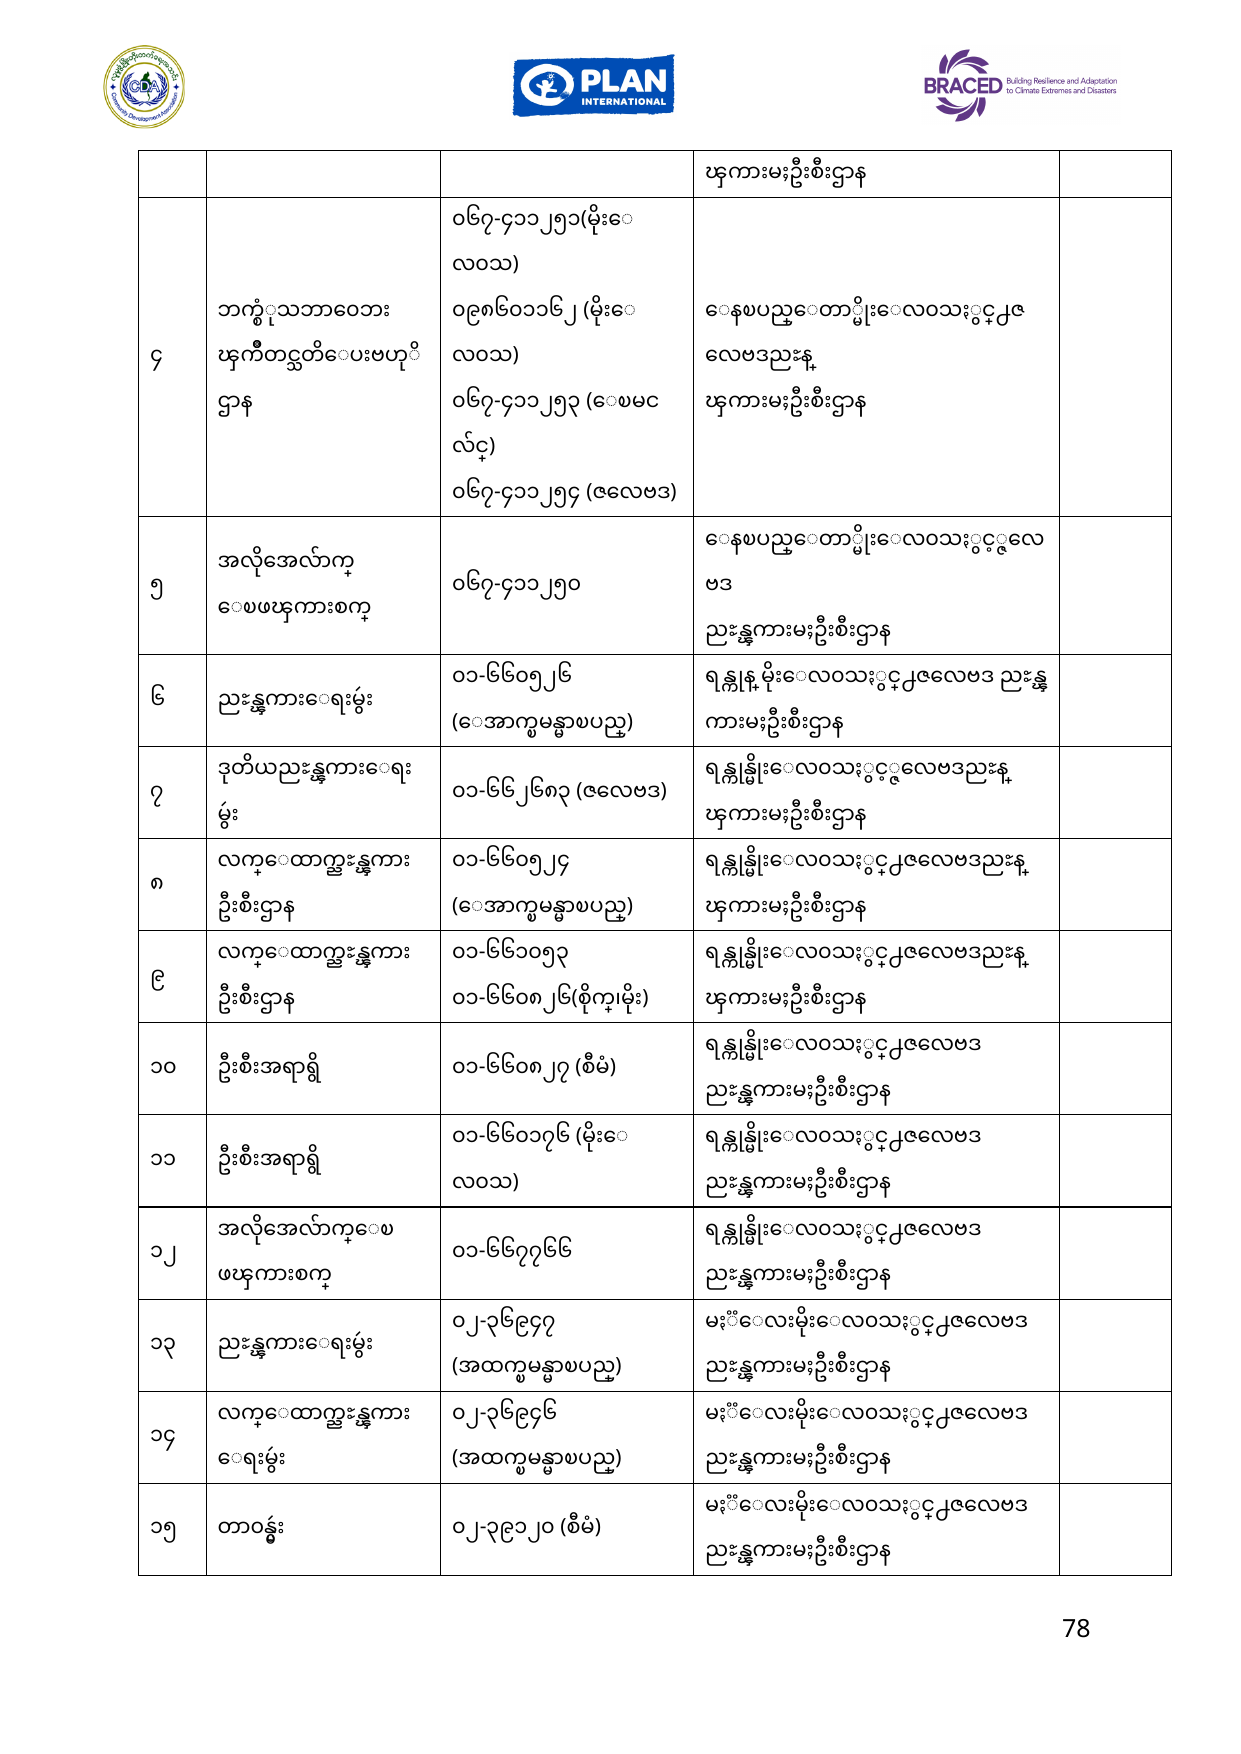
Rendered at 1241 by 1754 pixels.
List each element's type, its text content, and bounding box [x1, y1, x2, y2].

table_cell ၈ [139, 839, 206, 930]
table_cell ၀၁-၆၆၀၈၂၇ (စီမံ) [441, 1023, 693, 1114]
table_cell ၇ [139, 747, 206, 838]
table_cell ၁၃ [139, 1300, 206, 1391]
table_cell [441, 151, 693, 197]
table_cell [694, 198, 1059, 516]
table_cell ၀၂-၃၉၁၂၀ (စီမံ) [441, 1484, 693, 1575]
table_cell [207, 151, 440, 197]
table_cell [1060, 198, 1171, 516]
table_cell ဦးစီးအရာရွိ [207, 1115, 440, 1206]
table_cell ၆ [139, 655, 206, 746]
table_cell ရန္ကုန္မိုးေလ၀သႏွင့္ဇလေဗဒညႊန္ ၾကားမႈဦးစီးဌာန [694, 747, 1059, 838]
table_cell ဘက္စံုသဘာ၀ေဘး ၾကိဳတင္သတိေပးဗဟုိဌာန [207, 198, 440, 516]
table_cell လက္ေထာက္ညႊန္ၾကား ေရးမွဴး [207, 1392, 440, 1483]
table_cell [694, 151, 1059, 197]
table_cell ၀၁-၆၆၇၇၆၆ [441, 1208, 693, 1298]
table_cell အလိုအေလ်ာက္ ေၿဖၾကားစက္ [207, 517, 440, 654]
table_cell ၀၁-၆၆၀၅၂၆ (ေအာက္ၿမန္မာၿပည္) [441, 655, 693, 746]
table_cell [1060, 1023, 1171, 1114]
table_cell ရန္ကုန္မိုးေလ၀သႏွင္႕ဇလေဗဒညႊန္ ၾကားမႈဦးစီးဌာန [694, 931, 1059, 1022]
table_cell [1060, 1208, 1171, 1298]
table_cell ညႊန္ၾကားေရးမွဴး [207, 1300, 440, 1391]
table_cell ၀၁-၆၆၀၁၇၆ (မိုးေလ၀သ) [441, 1115, 693, 1206]
picture [103, 45, 185, 129]
table_cell ရန္ကုန္မိုးေလ၀သႏွင္႕ဇလေဗဒ ညႊန္ၾကားမႈဦးစီးဌာန [694, 1208, 1059, 1298]
table_cell အလိုအေလ်ာက္ေၿဖၾကားစက္ [207, 1208, 440, 1298]
table_cell [1060, 151, 1171, 197]
table_cell [1060, 1115, 1171, 1206]
table_cell ရန္ကုန္မိုးေလ၀သႏွင္႕ဇလေဗဒ ညႊန္ၾကားမႈဦးစီးဌာန [694, 1115, 1059, 1206]
table_cell [1060, 1484, 1171, 1575]
table_cell ၉ [139, 931, 206, 1022]
table_cell ဒုတိယညႊန္ၾကားေရးမွဴး [207, 747, 440, 838]
table_cell ရန္ကုန္ မိုးေလ၀သႏွင္႕ဇလေဗဒ ညႊန္ၾကားမႈဦးစီးဌာန [694, 655, 1059, 746]
table_cell ၀၁-၆၆၁၀၅၃ ၀၁-၆၆၀၈၂၆(စိုက္၊မိုး) [441, 931, 693, 1022]
table_cell ရန္ကုန္မိုးေလ၀သႏွင္႕ဇလေဗဒ ညႊန္ၾကားမႈဦးစီးဌာန [694, 1023, 1059, 1114]
table_cell ၁၅ [139, 1484, 206, 1575]
table_cell ေနၿပည္ေတာ္မိုးေလ၀သႏွင့္ဇလေဗဒ ညႊန္ၾကားမႈဦးစီးဌာန [694, 517, 1059, 654]
table_cell ၀၂-၃၆၉၄၇ (အထက္ၿမန္မာၿပည္) [441, 1300, 693, 1391]
table_cell [1060, 747, 1171, 838]
table_cell [1060, 931, 1171, 1022]
table_cell ၀၁-၆၆၂၆၈၃ (ဇလေဗဒ) [441, 747, 693, 838]
table_cell ၀၁-၆၆၀၅၂၄ (ေအာက္ၿမန္မာၿပည္) [441, 839, 693, 930]
table_cell မႏၱေလးမိုးေလ၀သႏွင္႕ဇလေဗဒ ညႊန္ၾကားမႈဦးစီးဌာန [694, 1300, 1059, 1391]
table_cell [1060, 1392, 1171, 1483]
table_cell ၀၂-၃၆၉၄၆ (အထက္ၿမန္မာၿပည္) [441, 1392, 693, 1483]
table_cell ၁၄ [139, 1392, 206, 1483]
table_cell ၀၆၇-၄၁၁၂၅၀ [441, 517, 693, 654]
table_cell ၃ [139, 151, 206, 197]
table_cell ၁၁ [139, 1115, 206, 1206]
table_cell [1060, 839, 1171, 930]
table_cell [1060, 655, 1171, 746]
table_cell ၄ [139, 198, 206, 516]
table_cell လက္ေထာက္ညႊန္ၾကား ဦးစီးဌာန [207, 931, 440, 1022]
table_cell ၅ [139, 517, 206, 654]
picture [920, 45, 1122, 125]
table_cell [694, 1392, 1059, 1483]
table_cell ညႊန္ၾကားေရးမွဴး [207, 655, 440, 746]
table_cell တာ၀န္မွဴး [207, 1484, 440, 1575]
table_cell [1060, 1300, 1171, 1391]
table_cell ၁၂ [139, 1208, 206, 1298]
table_cell ၁၀ [139, 1023, 206, 1114]
table_cell ဦးစီးအရာရွိ [207, 1023, 440, 1114]
table_cell ၀၆၇-၄၁၁၂၅၁(မိုးေလ၀သ) ၀၉၈၆၀၁၁၆၂ (မိုးေလ၀သ) ၀၆၇-၄၁၁၂၅၃ (ေၿမငလ်င္) ၀၆၇-၄၁၁၂၅၄ (ဇလေဗဒ) [441, 198, 693, 516]
picture [509, 52, 678, 120]
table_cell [694, 1484, 1059, 1575]
table_cell ရန္ကုန္မိုးေလ၀သႏွင္႕ဇလေဗဒညႊန္ ၾကားမႈဦးစီးဌာန [694, 839, 1059, 930]
table_cell လက္ေထာက္ညႊန္ၾကား ဦးစီးဌာန [207, 839, 440, 930]
table_cell [1060, 517, 1171, 654]
